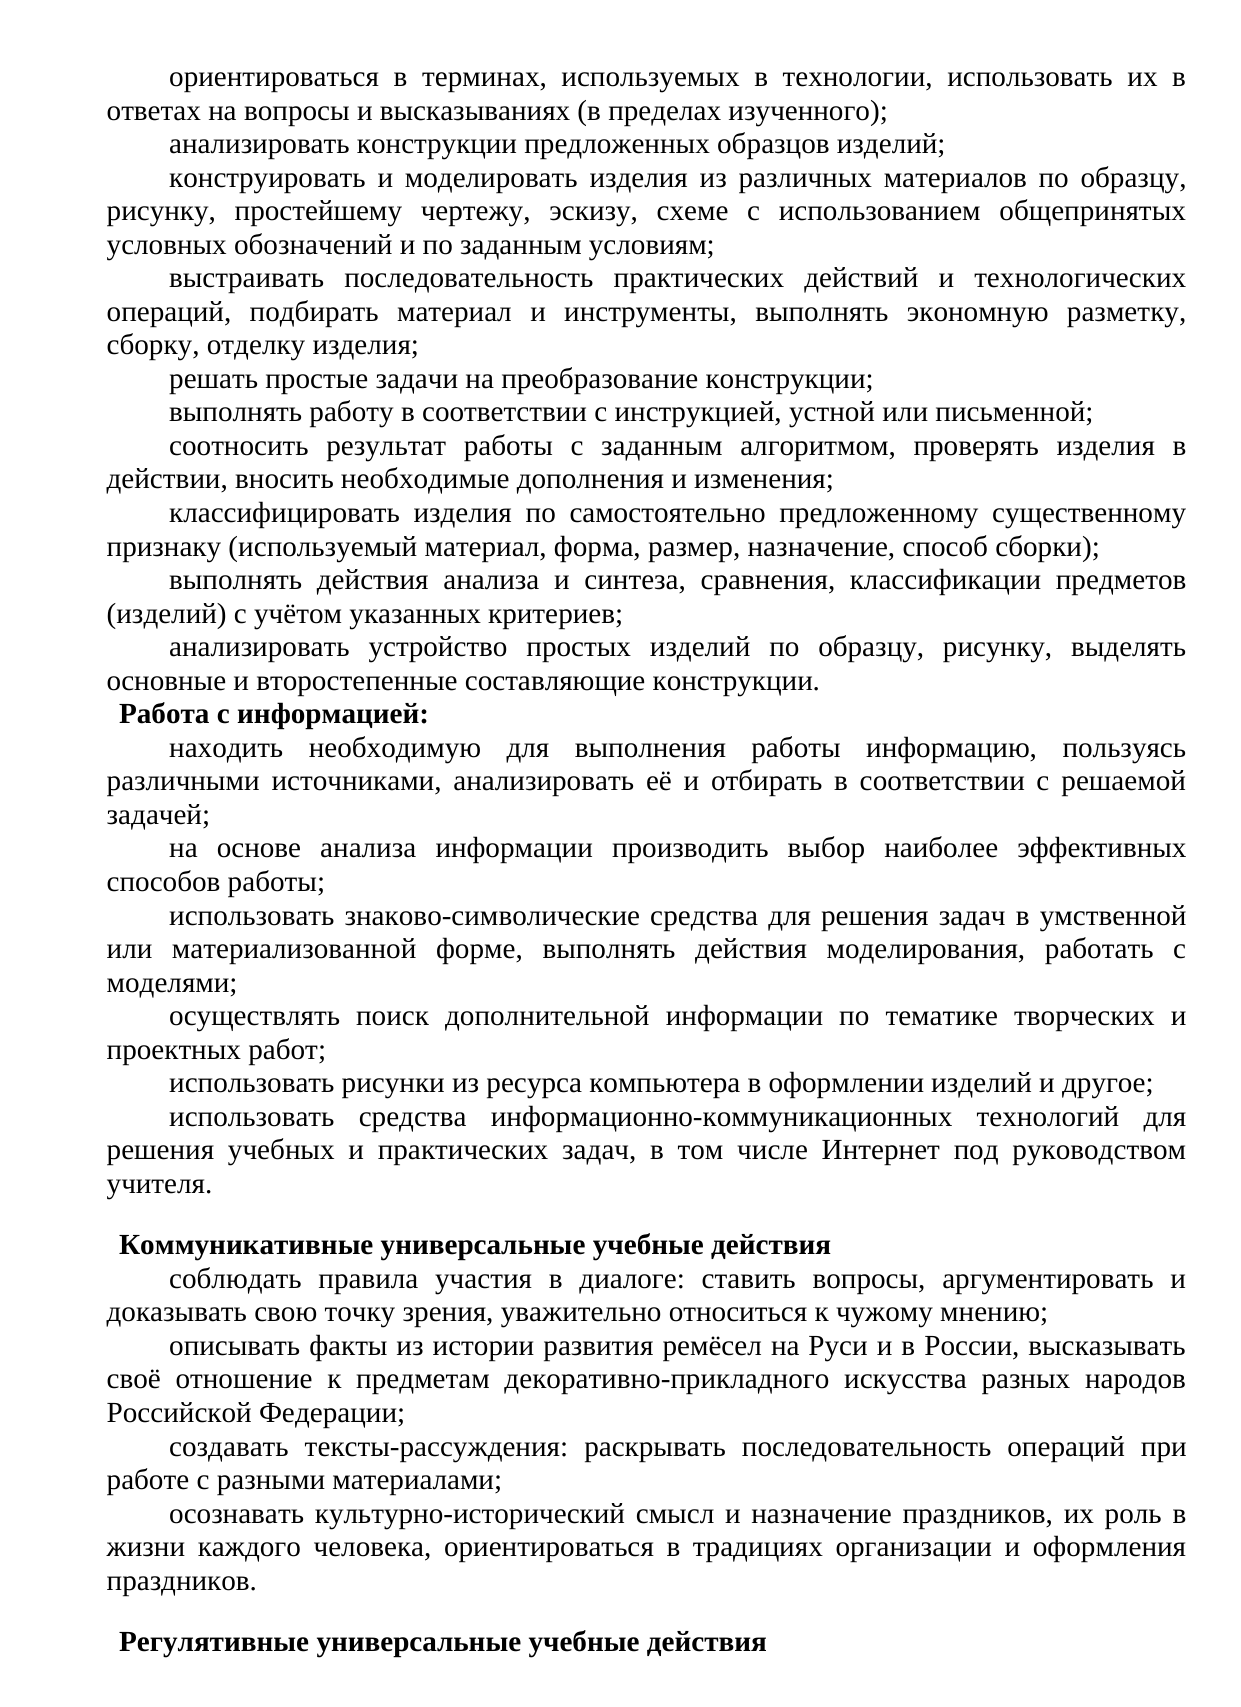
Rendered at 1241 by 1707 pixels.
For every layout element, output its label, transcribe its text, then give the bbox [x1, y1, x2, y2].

text использовать средства информационно-коммуникационных технологий для решения учебных и практических задач, в том числе Интернет под руководством учителя. [106, 1099, 1187, 1199]
text анализировать устройство простых изделий по образцу, рисунку, выделять основные и второстепенные составляющие конструкции. [106, 629, 1187, 696]
text создавать тексты-рассуждения: раскрывать последовательность операций при работе с разными материалами; [106, 1429, 1187, 1496]
text использовать знаково-символические средства для решения задач в умственной или материализованной форме, выполнять действия моделирования, работать с моделями; [106, 898, 1187, 998]
text выстраивать последовательность практических действий и технологических операций, подбирать материал и инструменты, выполнять экономную разметку, сборку, отделку изделия; [106, 260, 1187, 361]
text на основе анализа информации производить выбор наиболее эффективных способов работы; [106, 831, 1187, 898]
text ориентироваться в терминах, используемых в технологии, использовать их в ответах на вопросы и высказываниях (в пределах изученного); [106, 59, 1187, 126]
text осуществлять поиск дополнительной информации по тематике творческих и проектных работ; [106, 998, 1187, 1065]
text решать простые задачи на преобразование конструкции; [106, 361, 1187, 394]
text выполнять действия анализа и синтеза, сравнения, классификации предметов (изделий) с учётом указанных критериев; [106, 562, 1187, 629]
text соблюдать правила участия в диалоге: ставить вопросы, аргументировать и доказывать свою точку зрения, уважительно относиться к чужому мнению; [106, 1261, 1187, 1328]
text выполнять работу в соответствии с инструкцией, устной или письменной; [106, 394, 1187, 428]
text классифицировать изделия по самостоятельно предложенному существенному признаку (используемый материал, форма, размер, назначение, способ сборки); [106, 495, 1187, 562]
text находить необходимую для выполнения работы информацию, пользуясь различными источниками, анализировать её и отбирать в соответствии с решаемой задачей; [106, 730, 1187, 831]
text Работа с информацией: [119, 696, 1187, 730]
text соотносить результат работы с заданным алгоритмом, проверять изделия в действии, вносить необходимые дополнения и изменения; [106, 428, 1187, 495]
text Регулятивные универсальные учебные действия [119, 1624, 1187, 1658]
text осознавать культурно-исторический смысл и назначение праздников, их роль в жизни каждого человека, ориентироваться в традициях организации и оформления праздников. [106, 1496, 1187, 1596]
text использовать рисунки из ресурса компьютера в оформлении изделий и другое; [106, 1065, 1187, 1099]
text конструировать и моделировать изделия из различных материалов по образцу, рисунку, простейшему чертежу, эскизу, схеме с использованием общепринятых условных обозначений и по заданным условиям; [106, 160, 1187, 260]
text анализировать конструкции предложенных образцов изделий; [106, 126, 1187, 160]
text описывать факты из истории развития ремёсел на Руси и в России, высказывать своё отношение к предметам декоративно-прикладного искусства разных народов Российской Федерации; [106, 1328, 1187, 1429]
text Коммуникативные универсальные учебные действия [119, 1227, 1187, 1261]
